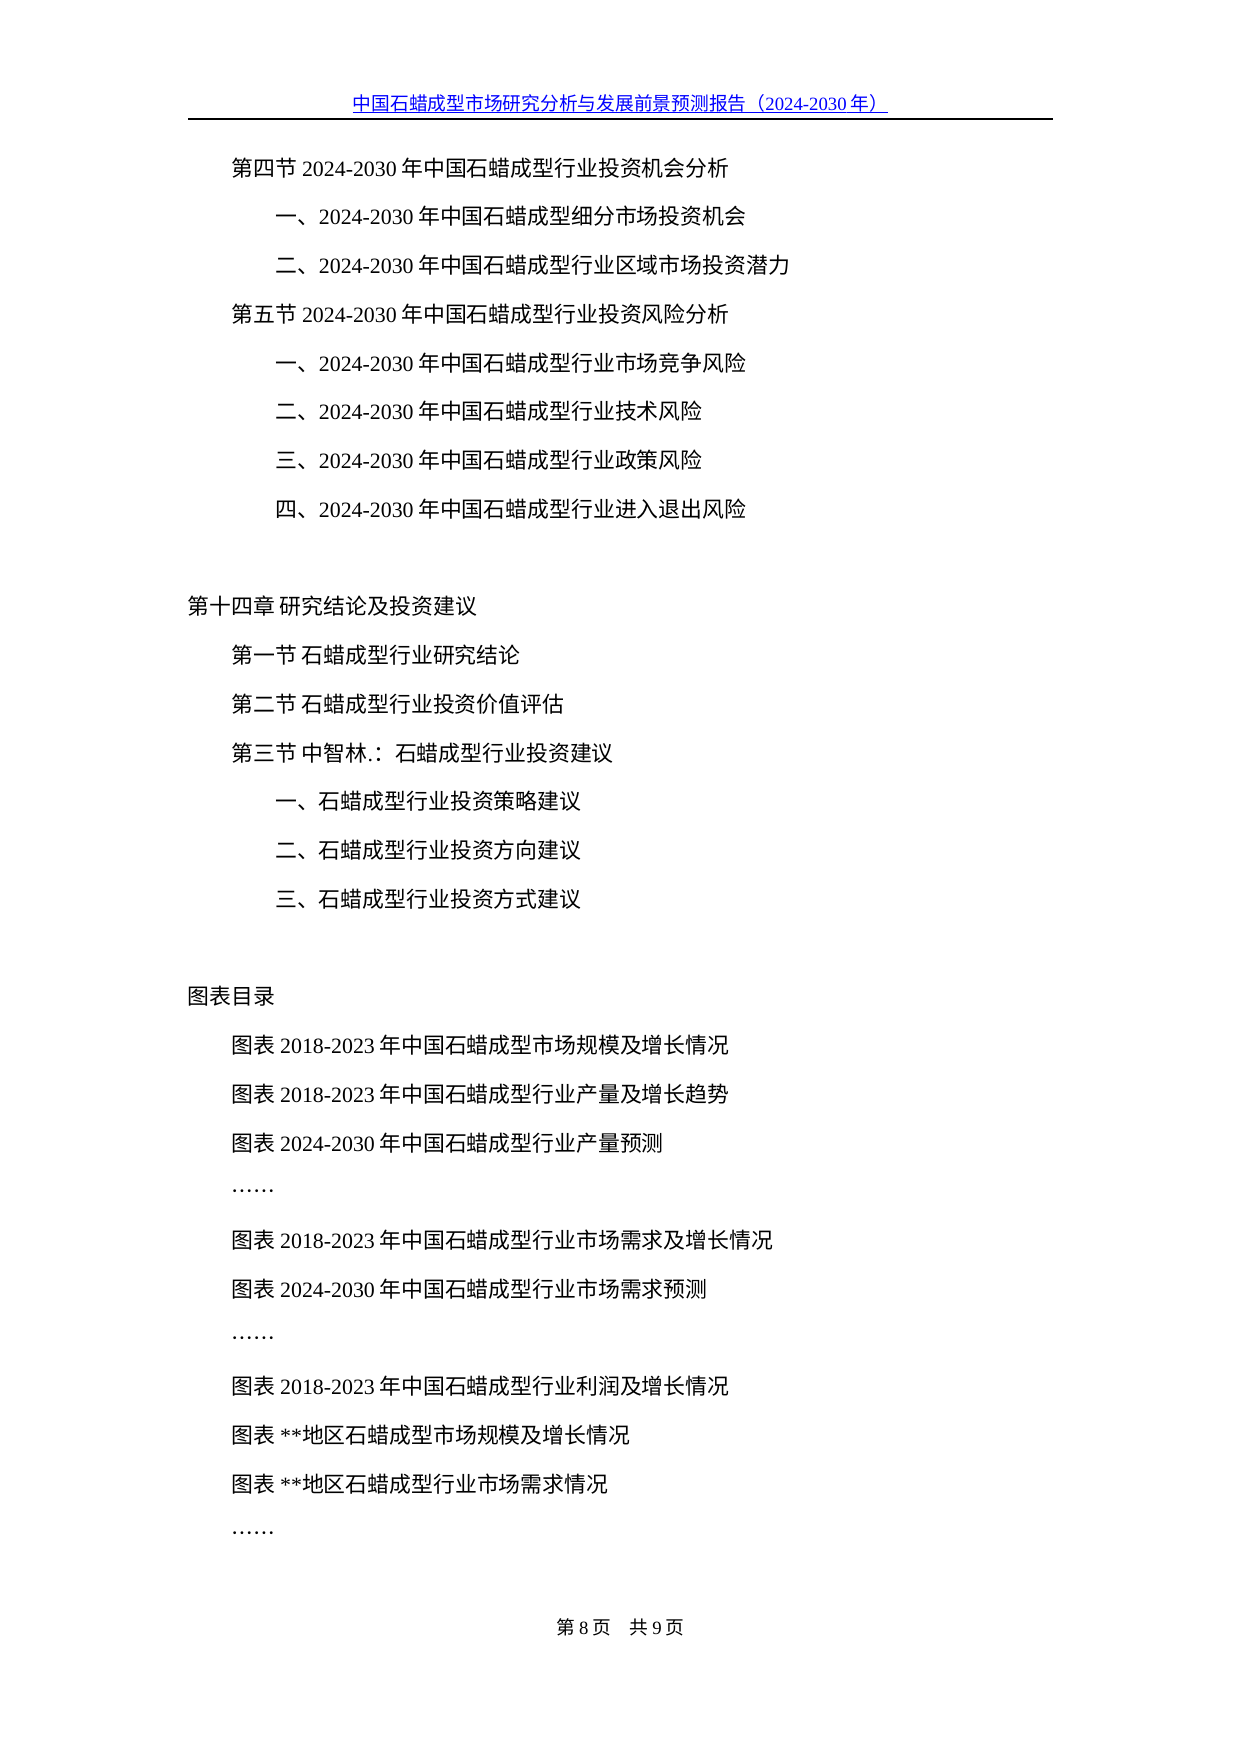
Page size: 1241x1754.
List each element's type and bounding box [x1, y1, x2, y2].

text [187, 150, 1053, 1548]
